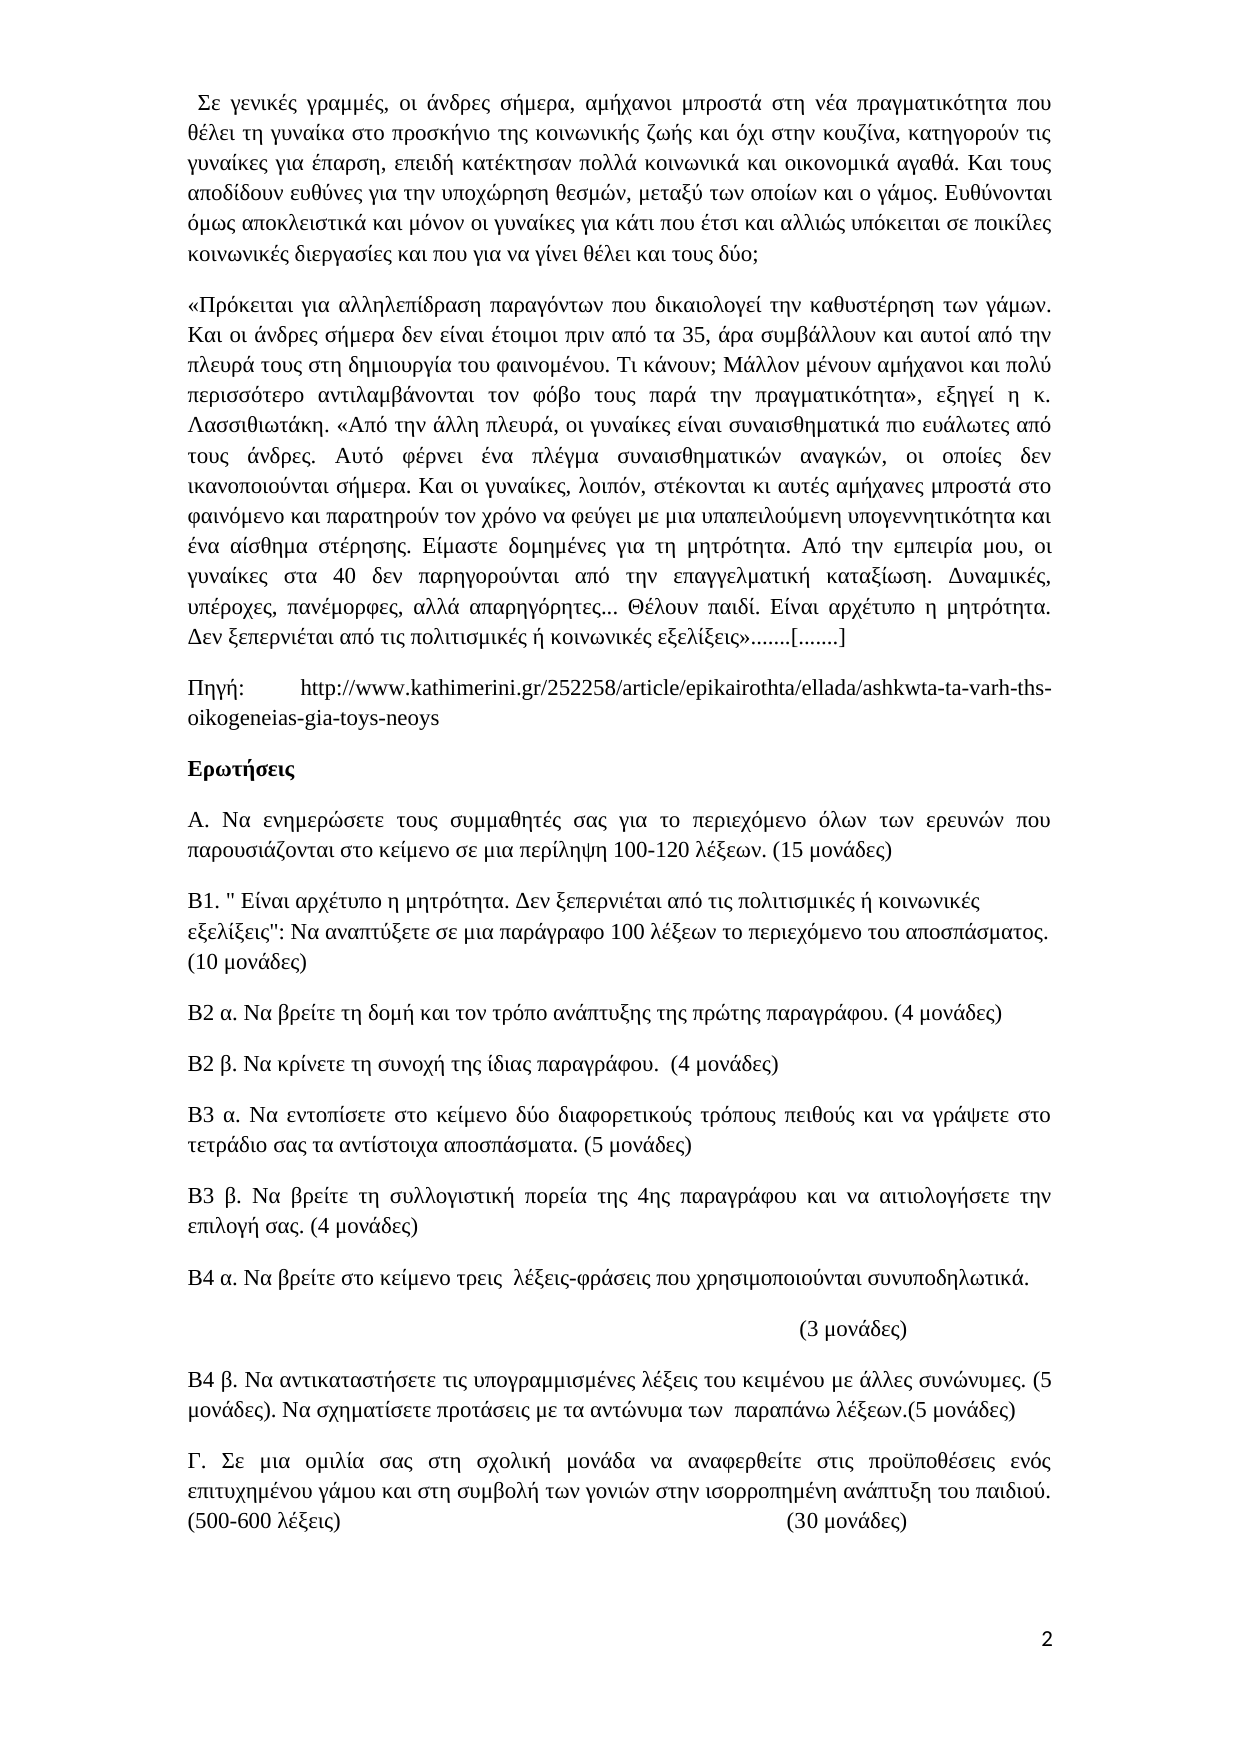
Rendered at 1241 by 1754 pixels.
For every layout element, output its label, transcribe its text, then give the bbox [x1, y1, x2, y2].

text Β4 α. Να βρείτε στο κείμενο τρεις λέξεις-φράσεις που χρησιμοποιούνται συνυποδηλωτικά. [187, 1264, 1053, 1290]
text Ερωτήσεις [187, 755, 1053, 782]
text Γ. Σε μια ομιλία σας στη σχολική μονάδα να αναφερθείτε στις προϋποθέσεις ενός επιτυχημένου γάμου και στη συμβολή των γονιών στην ισορροπημένη ανάπτυξη του παιδιού. (500-600 λέξεις) (30 μονάδες) [187, 1447, 1053, 1534]
text «Πρόκειται για αλληλεπίδραση παραγόντων που δικαιολογεί την καθυστέρηση των γάμων. Και οι άνδρες σήμερα δεν είναι έτοιμοι πριν από τα 35, άρα συμβάλλουν και αυτοί από την πλευρά τους στη δημιουργία του φαινομένου. Τι κάνουν; Μάλλον μένουν αμήχανοι και πολύ περισσότερο αντιλαμβάνονται τον φόβο τους παρά την πραγματικότητα», εξηγεί η κ. Λασσιθιωτάκη. «Από την άλλη πλευρά, οι γυναίκες είναι συναισθηματικά πιο ευάλωτες από τους άνδρες. Αυτό φέρνει ένα πλέγμα συναισθηματικών αναγκών, οι οποίες δεν ικανοποιούνται σήμερα. Και οι γυναίκες, λοιπόν, στέκονται κι αυτές αμήχανες μπροστά στο φαινόμενο και παρατηρούν τον χρόνο να φεύγει με μια υπαπειλούμενη υπογεννητικότητα και ένα αίσθημα στέρησης. Είμαστε δομημένες για τη μητρότητα. Από την εμπειρία μου, οι γυναίκες στα 40 δεν παρηγορούνται από την επαγγελματική καταξίωση. Δυναμικές, υπέροχες, πανέμορφες, αλλά απαρηγόρητες... Θέλουν παιδί. Είναι αρχέτυπο η μητρότητα. Δεν ξεπερνιέται από τις πολιτισμικές ή κοινωνικές εξελίξεις».......[.......] [187, 291, 1053, 649]
text Β2 β. Να κρίνετε τη συνοχή της ίδιας παραγράφου. (4 μονάδες) [187, 1050, 1053, 1076]
text Β3 β. Να βρείτε τη συλλογιστική πορεία της 4ης παραγράφου και να αιτιολογήσετε την επιλογή σας. (4 μονάδες) [187, 1182, 1053, 1239]
text Α. Να ενημερώσετε τους συμμαθητές σας για το περιεχόμενο όλων των ερευνών που παρουσιάζονται στο κείμενο σε μια περίληψη 100-120 λέξεων. (15 μονάδες) [187, 806, 1053, 863]
text Β2 α. Να βρείτε τη δομή και τον τρόπο ανάπτυξης της πρώτης παραγράφου. (4 μονάδες) [187, 999, 1053, 1025]
text Β4 β. Να αντικαταστήσετε τις υπογραμμισμένες λέξεις του κειμένου με άλλες συνώνυμες. (5 μονάδες). Να σχηματίσετε προτάσεις με τα αντώνυμα των παραπάνω λέξεων.(5 μονάδες) [187, 1366, 1053, 1422]
text Β3 α. Να εντοπίσετε στο κείμενο δύο διαφορετικούς τρόπους πειθούς και να γράψετε στο τετράδιο σας τα αντίστοιχα αποσπάσματα. (5 μονάδες) [187, 1101, 1053, 1158]
text (3 μονάδες) [187, 1315, 1053, 1341]
text Πηγή: http://www.kathimerini.gr/252258/article/epikairothta/ellada/ashkwta-ta-varh-ths-oikogeneias-gia-toys-neoys [187, 674, 1053, 731]
text Σε γενικές γραμμές, οι άνδρες σήμερα, αμήχανοι μπροστά στη νέα πραγματικότητα που θέλει τη γυναίκα στο προσκήνιο της κοινωνικής ζωής και όχι στην κουζίνα, κατηγορούν τις γυναίκες για έπαρση, επειδή κατέκτησαν πολλά κοινωνικά και οικονομικά αγαθά. Και τους αποδίδουν ευθύνες για την υποχώρηση θεσμών, μεταξύ των οποίων και ο γάμος. Ευθύνονται όμως αποκλειστικά και μόνον οι γυναίκες για κάτι που έτσι και αλλιώς υπόκειται σε ποικίλες κοινωνικές διεργασίες και που για να γίνει θέλει και τους δύο; [187, 89, 1053, 266]
text Β1. " Είναι αρχέτυπο η μητρότητα. Δεν ξεπερνιέται από τις πολιτισμικές ή κοινωνικές εξελίξεις": Να αναπτύξετε σε μια παράγραφο 100 λέξεων το περιεχόμενο του αποσπάσματος. (10 μονάδες) [187, 888, 1053, 974]
